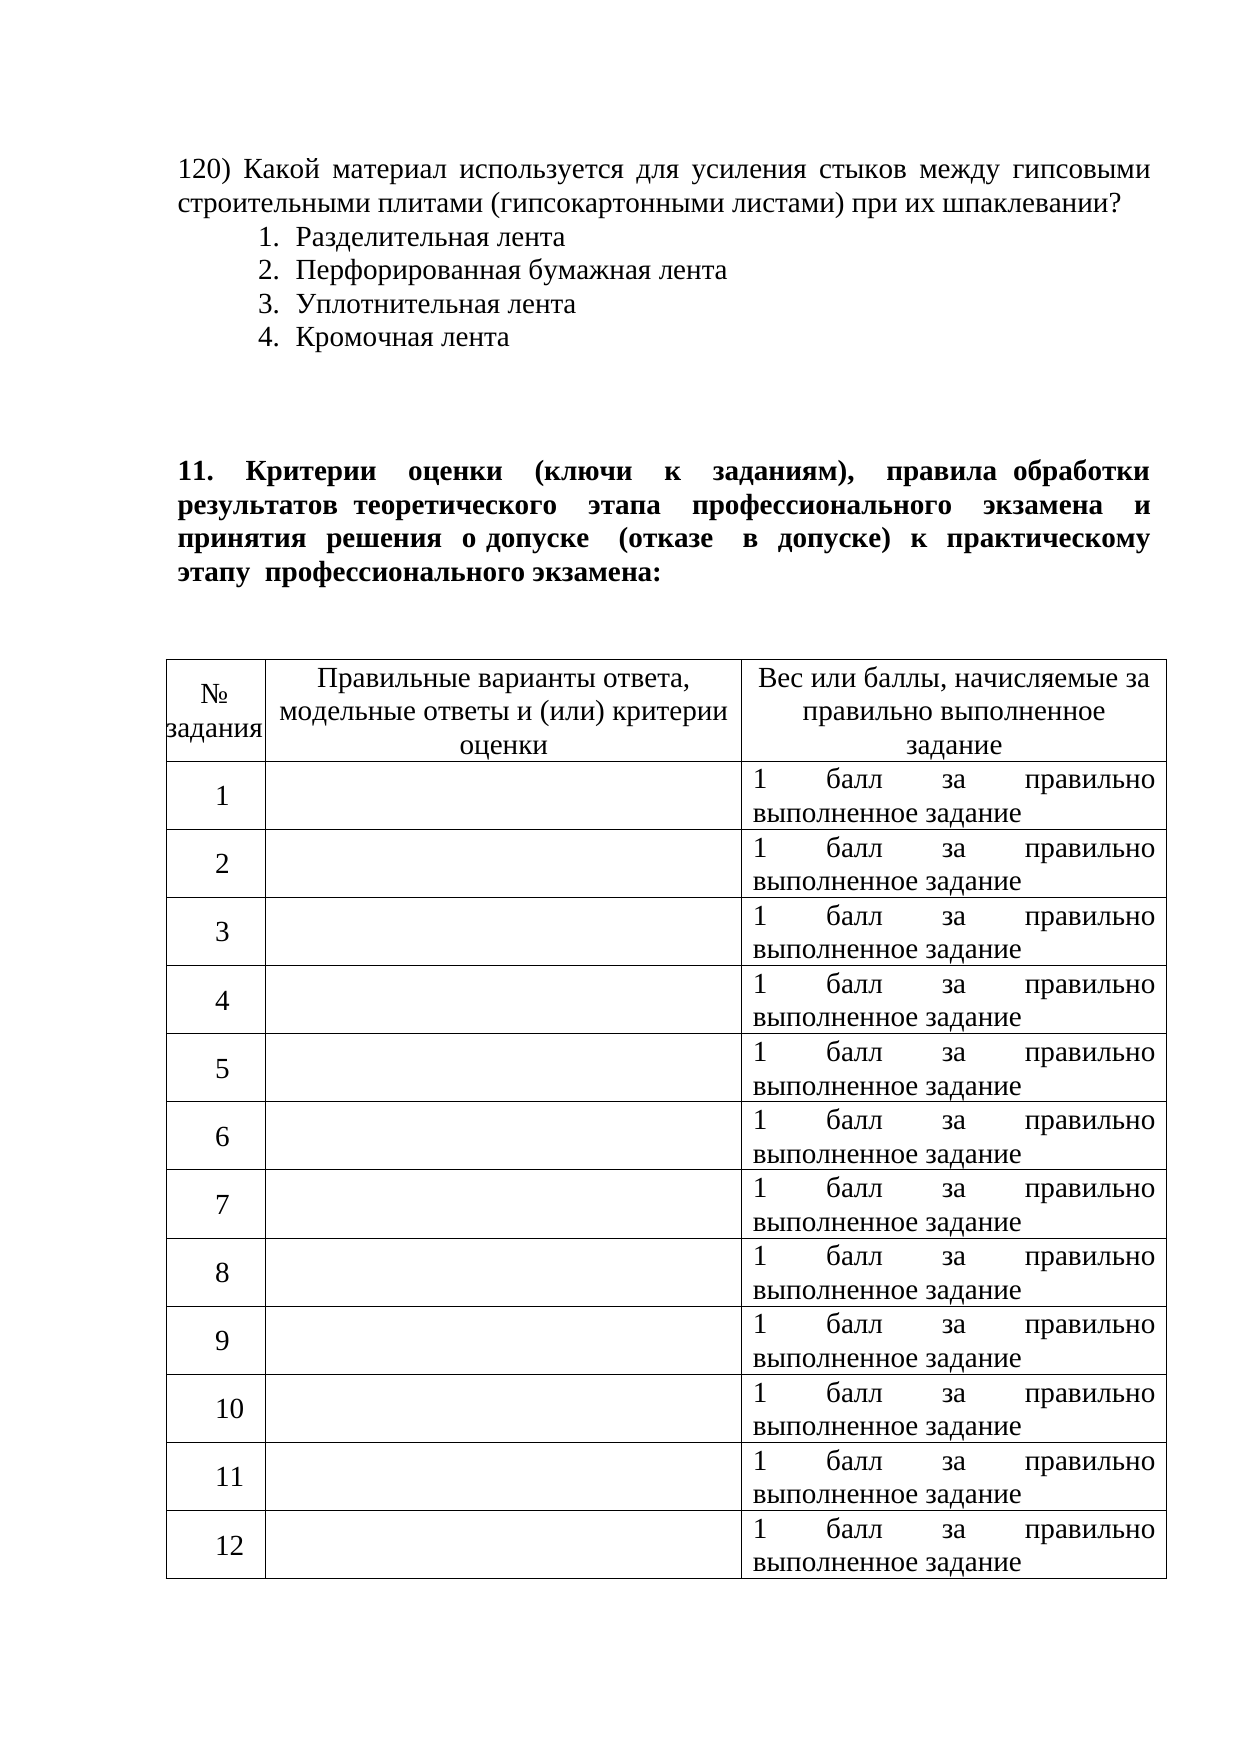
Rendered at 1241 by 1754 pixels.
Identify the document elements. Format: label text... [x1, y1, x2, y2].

table_cell [266, 1307, 741, 1374]
table_cell 1 балл за правильно выполненное задание [742, 1307, 1166, 1374]
table_cell [167, 1443, 265, 1510]
table_cell [266, 1375, 741, 1442]
table_cell 1 балл за правильно выполненное задание [742, 898, 1166, 965]
table_cell [167, 1102, 265, 1169]
table_cell [266, 1511, 741, 1578]
table_cell [266, 1034, 741, 1101]
text 11. Критерии оценки (ключи к заданиям), правила обработки результатов теоретического этапа профессионального экзамена и принятия решения о допуске (отказе в допуске) к практическому этапу профессионального экзамена: [177, 453, 1152, 588]
table_cell 1 балл за правильно выполненное задание [742, 762, 1166, 829]
table_cell [266, 898, 741, 965]
table_cell [266, 966, 741, 1033]
table_cell 1 балл за правильно выполненное задание [742, 1034, 1166, 1101]
table_cell [266, 830, 741, 897]
table_cell [266, 762, 741, 829]
table_cell [167, 830, 265, 897]
table_cell 1 балл за правильно выполненное задание [742, 1375, 1166, 1442]
table_cell 1 балл за правильно выполненное задание [742, 1443, 1166, 1510]
table_cell [167, 1375, 265, 1442]
list Уплотнительная лента [258, 286, 1152, 319]
table_header Вес или баллы, начисляемые за правильно выполненное задание [742, 660, 1166, 761]
list Разделительная лента [258, 219, 1152, 252]
table_cell 1 балл за правильно выполненное задание [742, 1239, 1166, 1306]
table_cell [167, 1511, 265, 1578]
table_cell 1 балл за правильно выполненное задание [742, 1511, 1166, 1578]
table_cell [167, 762, 265, 829]
list Перфорированная бумажная лента [258, 252, 1152, 286]
table_cell [266, 1102, 741, 1169]
table_cell [167, 966, 265, 1033]
table_cell [266, 1170, 741, 1237]
table_header № задания [167, 660, 265, 761]
table_cell 1 балл за правильно выполненное задание [742, 1170, 1166, 1237]
table_cell [266, 1443, 741, 1510]
table_cell [266, 1239, 741, 1306]
table_cell [167, 1239, 265, 1306]
text 120) Какой материал используется для усиления стыков между гипсовыми строительными плитами (гипсокартонными листами) при их шпаклевании? [177, 152, 1152, 219]
table_cell [167, 1034, 265, 1101]
table_header Правильные варианты ответа, модельные ответы и (или) критерии оценки [266, 660, 741, 761]
list Кромочная лента [258, 319, 1152, 353]
table_cell [167, 1307, 265, 1374]
table_cell 1 балл за правильно выполненное задание [742, 966, 1166, 1033]
table_cell [167, 1170, 265, 1237]
table_cell [167, 898, 265, 965]
table_cell 1 балл за правильно выполненное задание [742, 1102, 1166, 1169]
table_cell 1 балл за правильно выполненное задание [742, 830, 1166, 897]
